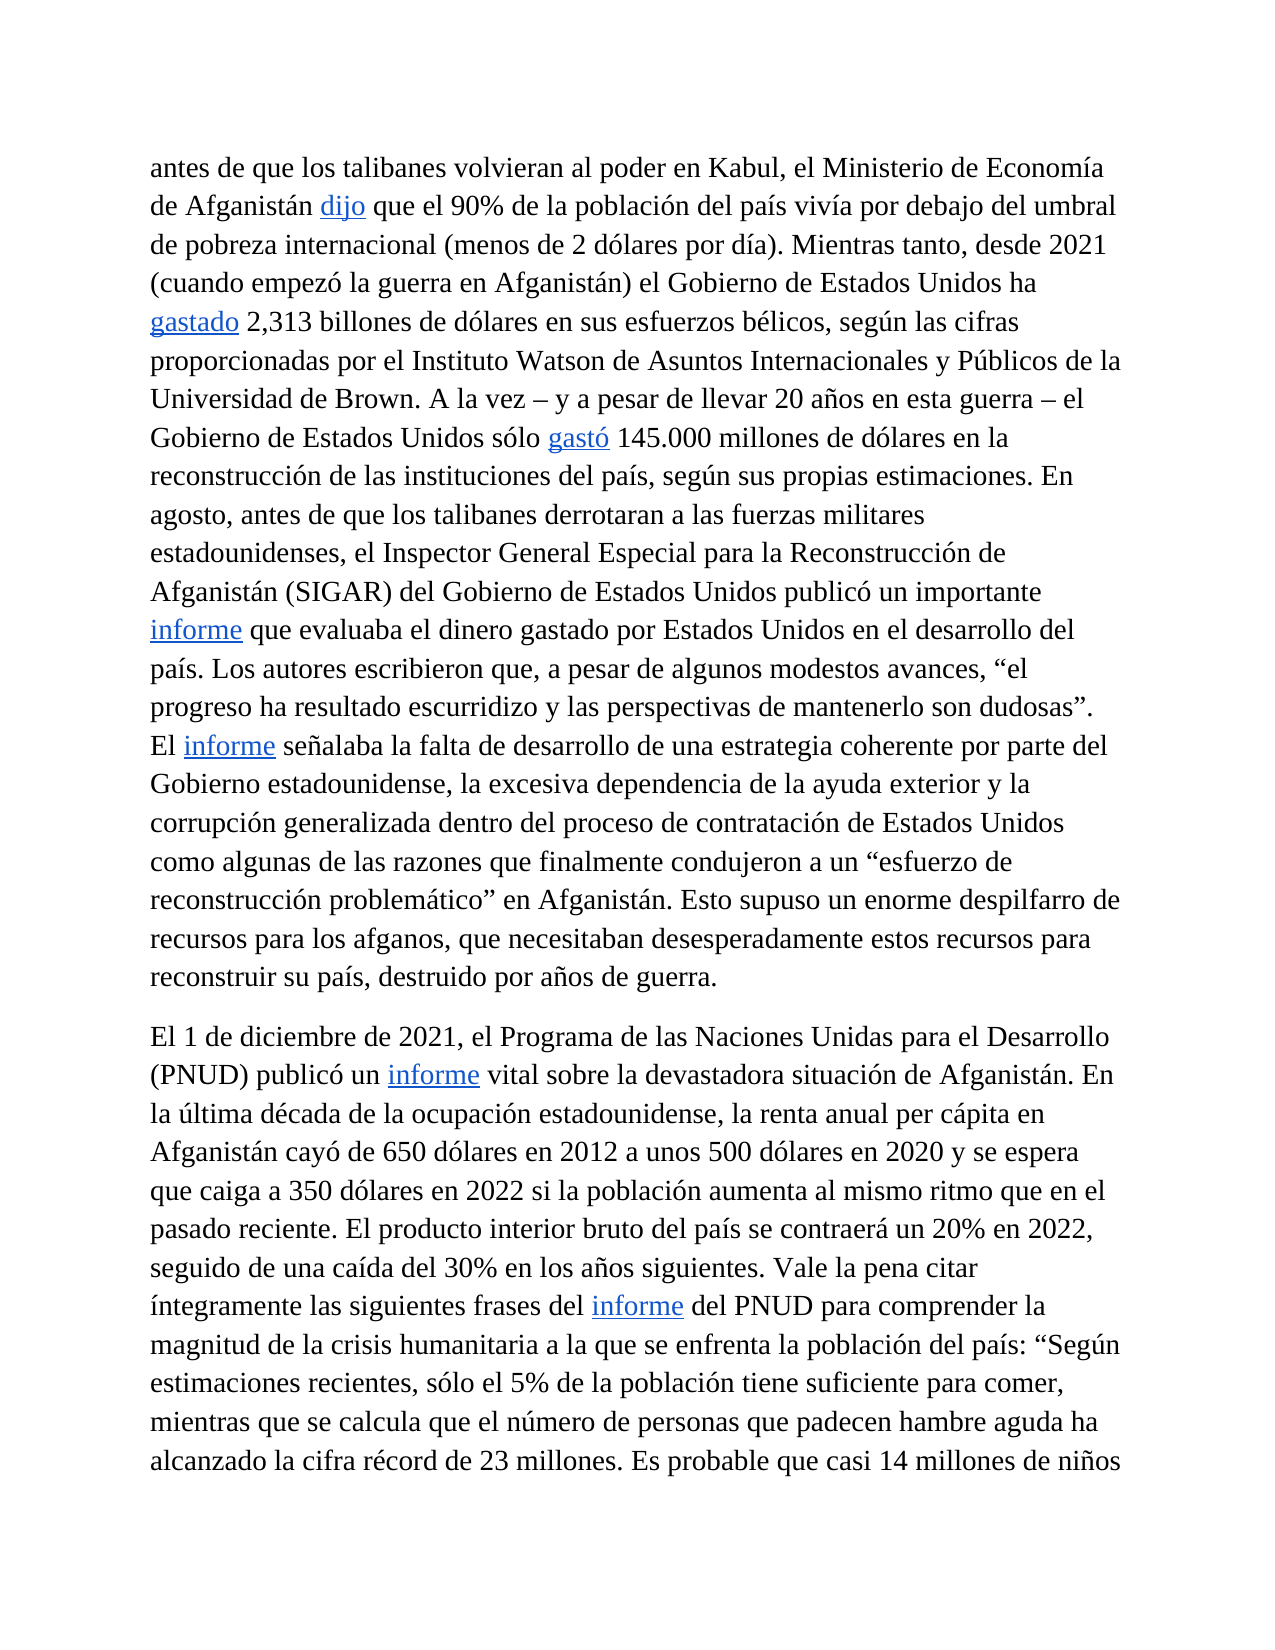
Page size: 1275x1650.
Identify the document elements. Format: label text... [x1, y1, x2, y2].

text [150, 1019, 1125, 1476]
